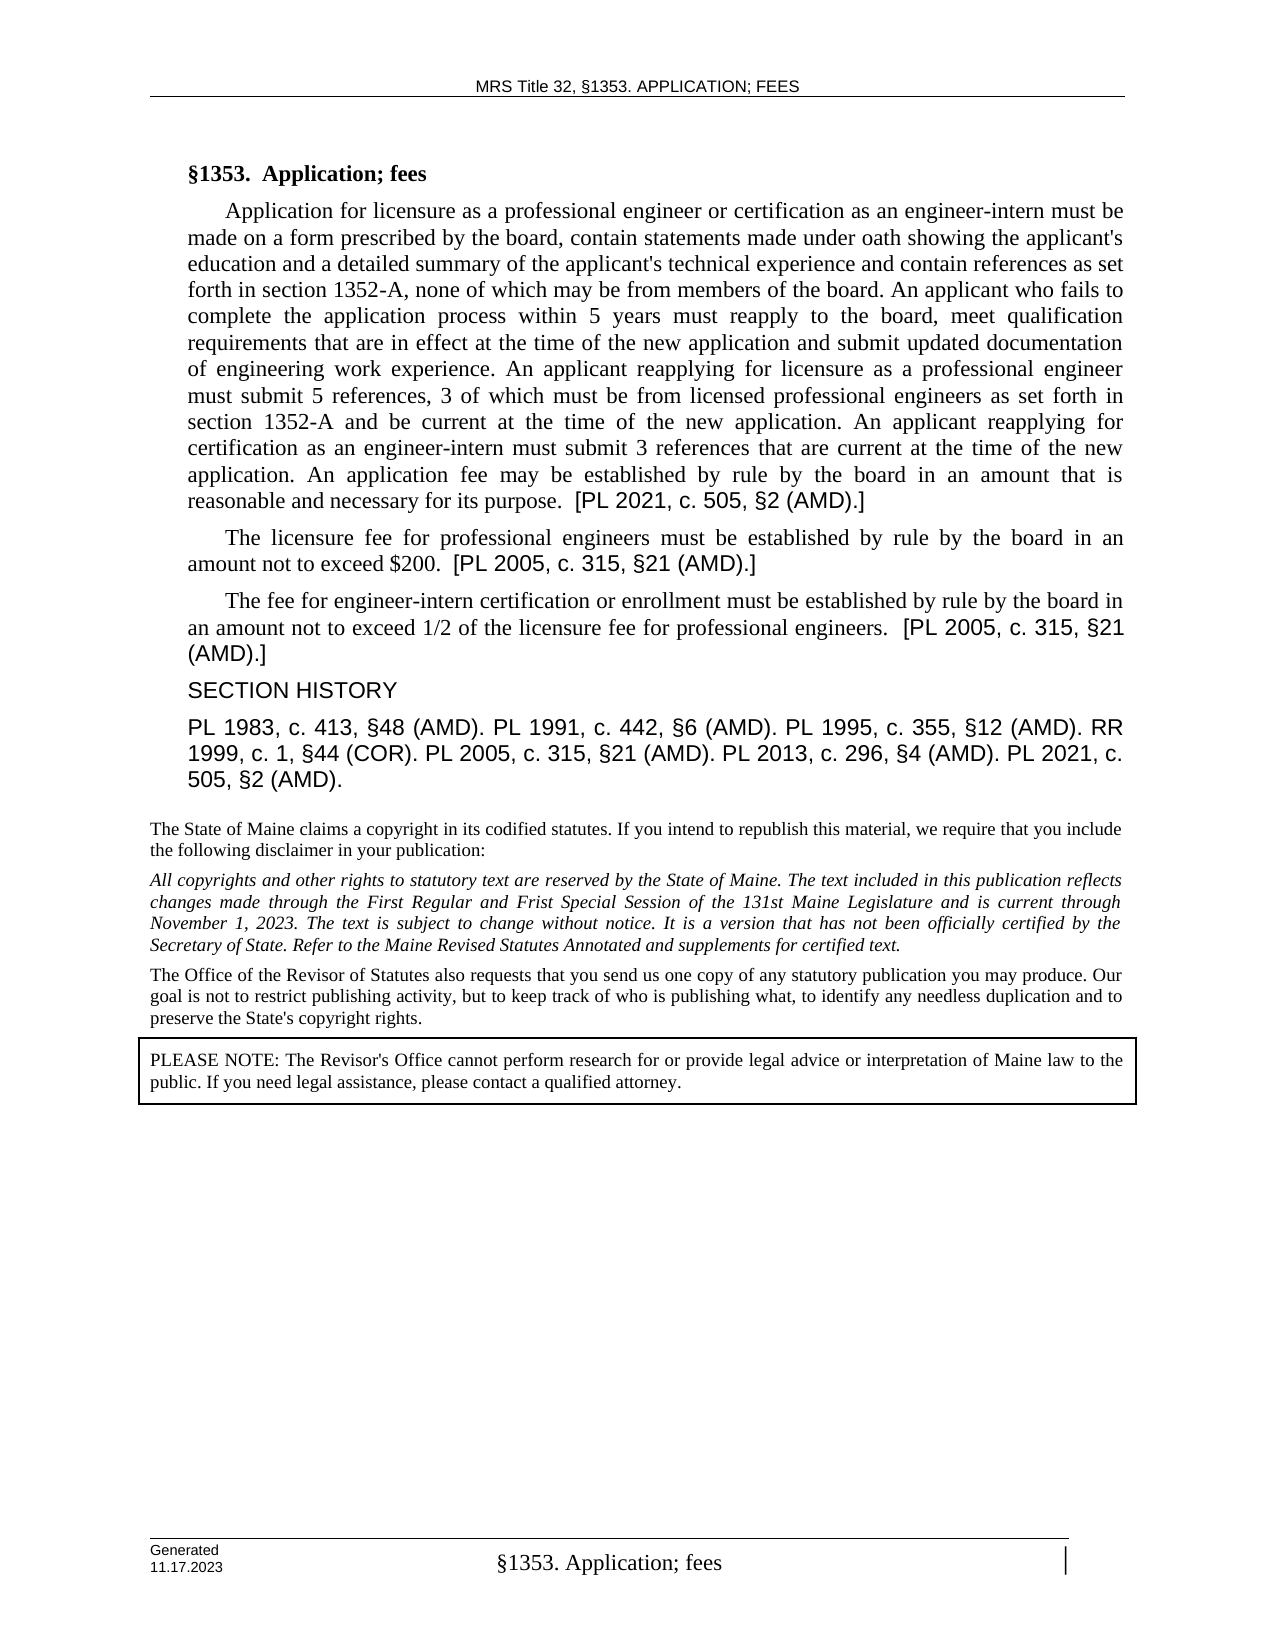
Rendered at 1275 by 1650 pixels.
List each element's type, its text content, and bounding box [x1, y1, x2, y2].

text The licensure fee for professional engineers must be established by rule by the board in an amount not to exceed $200. [PL 2005, c. 315, §21 (AMD).] [187, 524, 1125, 577]
text §1353. Application; fees [187, 160, 1125, 187]
text The State of Maine claims a copyright in its codified statutes. If you intend to republish this material, we require that you include the following disclaimer in your publication: [150, 818, 1125, 861]
text Application for licensure as a professional engineer or certification as an engineer-intern must be made on a form prescribed by the board, contain statements made under oath showing the applicant's education and a detailed summary of the applicant's technical experience and contain references as set forth in section 1352‑A, none of which may be from members of the board. An applicant who fails to complete the application process within 5 years must reapply to the board, meet qualification requirements that are in effect at the time of the new application and submit updated documentation of engineering work experience. An applicant reapplying for licensure as a professional engineer must submit 5 references, 3 of which must be from licensed professional engineers as set forth in section 1352‑A and be current at the time of the new application. An applicant reapplying for certification as an engineer-intern must submit 3 references that are current at the time of the new application. An application fee may be established by rule by the board in an amount that is reasonable and necessary for its purpose. [PL 2021, c. 505, §2 (AMD).] [187, 197, 1125, 513]
text PL 1983, c. 413, §48 (AMD). PL 1991, c. 442, §6 (AMD). PL 1995, c. 355, §12 (AMD). RR 1999, c. 1, §44 (COR). PL 2005, c. 315, §21 (AMD). PL 2013, c. 296, §4 (AMD). PL 2021, c. 505, §2 (AMD). [187, 713, 1125, 793]
text The fee for engineer-intern certification or enrollment must be established by rule by the board in an amount not to exceed 1/2 of the licensure fee for professional engineers. [PL 2005, c. 315, §21 (AMD).] [187, 587, 1125, 666]
text All copyrights and other rights to statutory text are reserved by the State of Maine. The text included in this publication reflects changes made through the First Regular and Frist Special Session of the 131st Maine Legislature and is current through November 1, 2023 . The text is subject to change without notice. It is a version that has not been officially certified by the Secretary of State. Refer to the Maine Revised Statutes Annotated and supplements for certified text. [150, 869, 1125, 955]
text PLEASE NOTE: The Revisor's Office cannot perform research for or provide legal advice or interpretation of Maine law to the public. If you need legal assistance, please contact a qualified attorney. [140, 1039, 1135, 1103]
text The Office of the Revisor of Statutes also requests that you send us one copy of any statutory publication you may produce. Our goal is not to restrict publishing activity, but to keep track of who is publishing what, to identify any needless duplication and to preserve the State's copyright rights. [150, 964, 1125, 1028]
text SECTION HISTORY [187, 677, 1125, 703]
